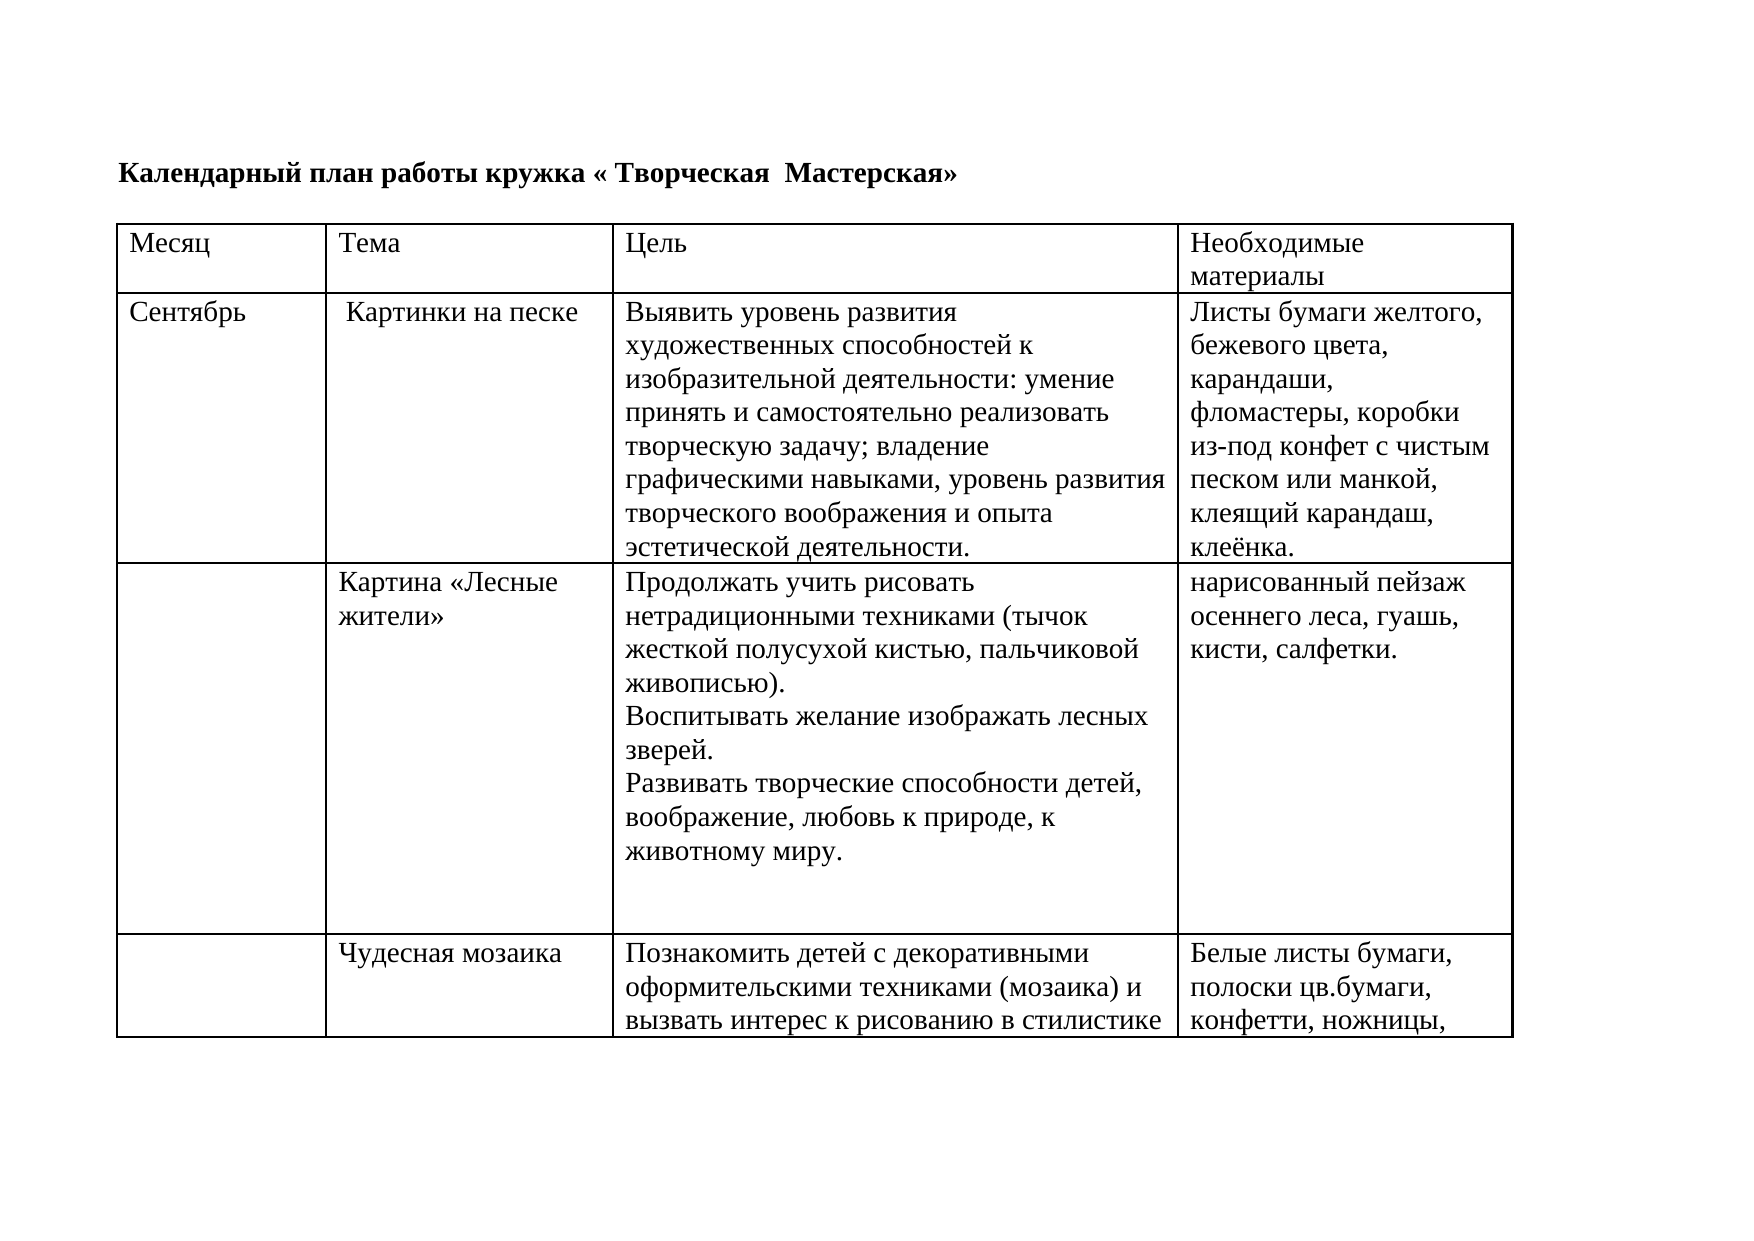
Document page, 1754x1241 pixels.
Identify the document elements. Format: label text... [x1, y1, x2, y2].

table_cell Выявить уровень развития художественных способностей к изобразительной деятельности: умение принять и самостоятельно реализовать творческую задачу; владение графическими навыками, уровень развития творческого воображения и опыта эстетической деятельности. [614, 294, 1177, 562]
table_cell [118, 564, 325, 933]
table_cell Листы бумаги желтого, бежевого цвета, карандаши, фломастеры, коробки из-под конфет с чистым песком или манкой, клеящий карандаш, клеёнка. [1179, 294, 1511, 562]
table_cell Продолжать учить рисовать нетрадиционными техниками (тычок жесткой полусухой кистью, пальчиковой живописью). Воспитывать желание изображать лесных зверей. Развивать творческие способности детей, воображение, любовь к природе, к животному миру. [614, 564, 1177, 933]
table_cell Чудесная мозаика [327, 935, 612, 1036]
table_header Цель [614, 225, 1177, 292]
table_header Необходимые материалы [1179, 225, 1511, 292]
table_header Месяц [118, 225, 325, 292]
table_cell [1179, 935, 1511, 1036]
table_header Тема [327, 225, 612, 292]
table_cell нарисованный пейзаж осеннего леса, гуашь, кисти, салфетки. [1179, 564, 1511, 933]
text Календарный план работы кружка « Творческая Мастерская» [118, 156, 1636, 189]
table_cell Картина «Лесные жители» [327, 564, 612, 933]
table_cell [118, 935, 325, 1036]
table_cell Сентябрь [118, 294, 325, 562]
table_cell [614, 935, 1177, 1036]
table_cell Картинки на песке [327, 294, 612, 562]
